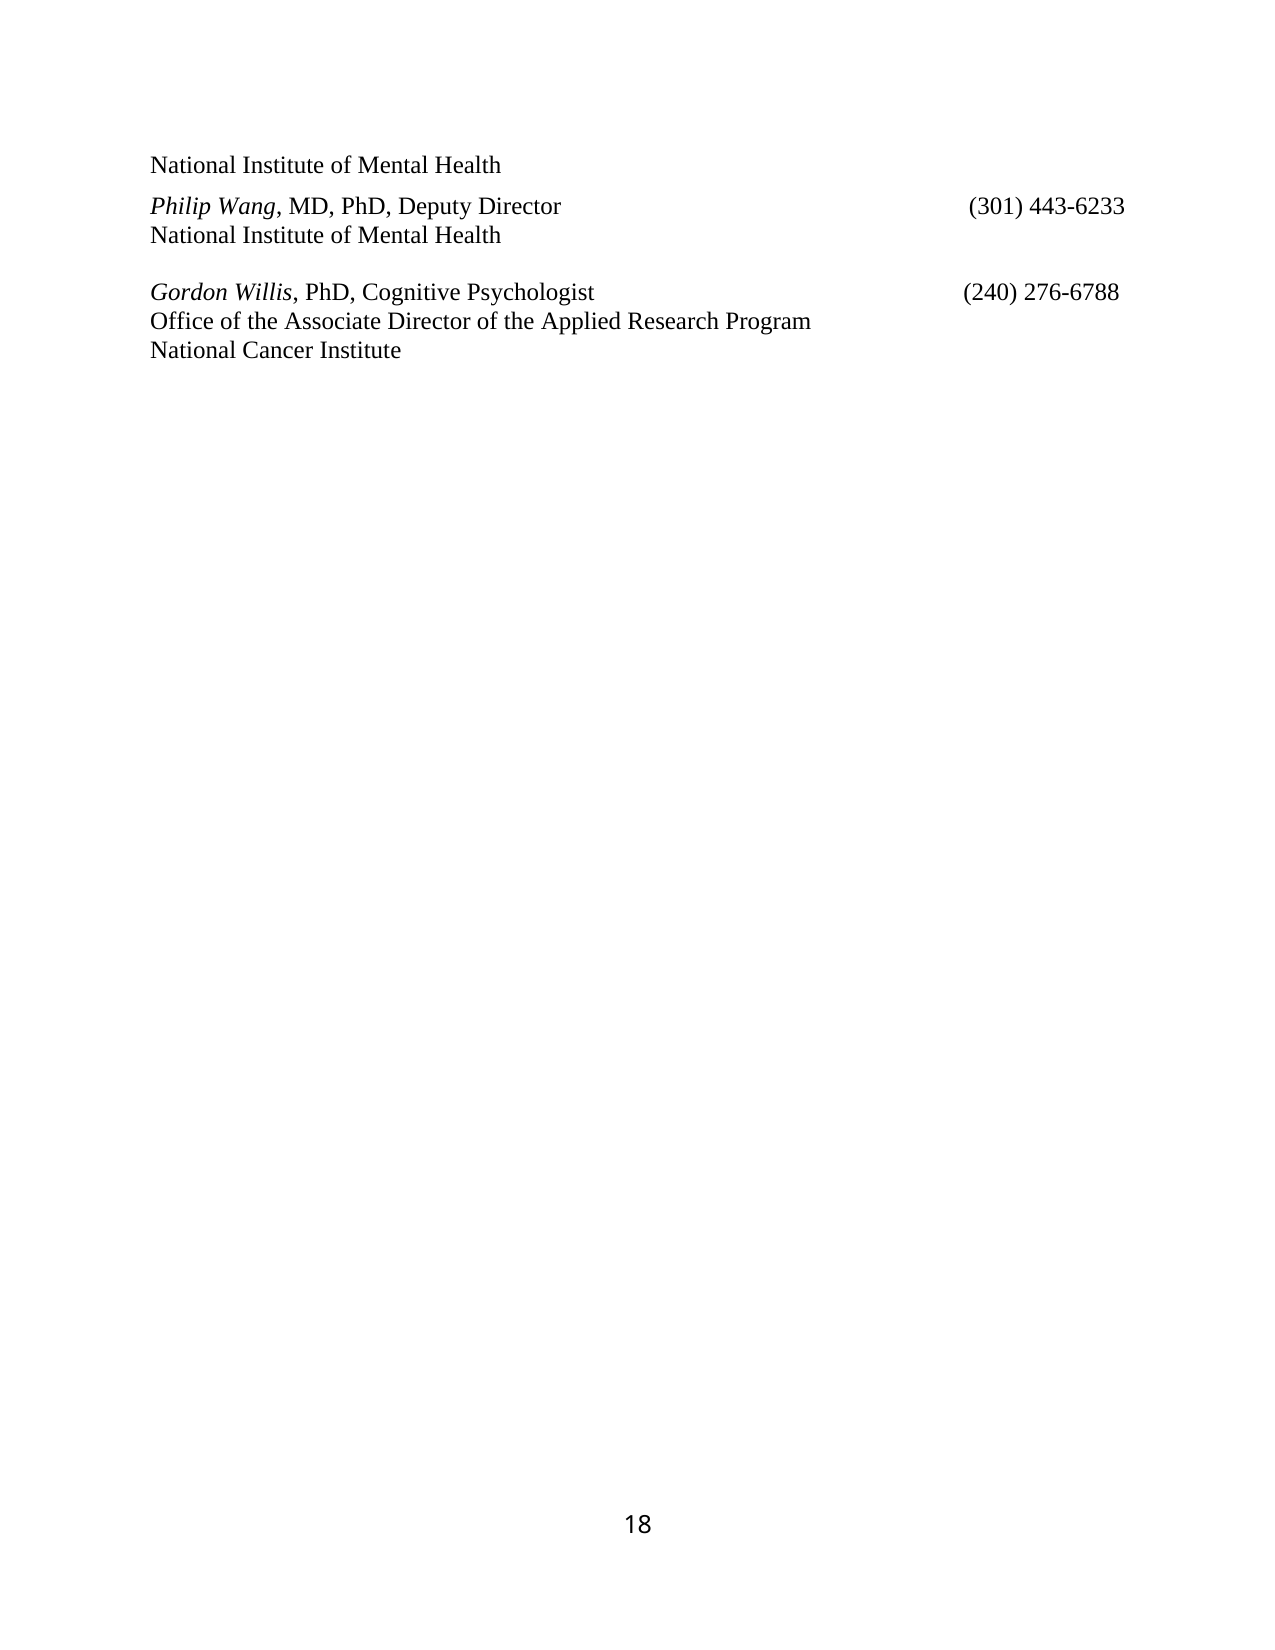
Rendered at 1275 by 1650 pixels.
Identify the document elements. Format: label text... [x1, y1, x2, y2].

text National Institute of Mental Health [150, 220, 1125, 249]
text National Institute of Mental Health [150, 150, 1125, 179]
text Gordon Willis, PhD, Cognitive Psychologist (240) 276-6788 [150, 277, 1125, 306]
text Office of the Associate Director of the Applied Research Program [150, 306, 1125, 335]
text Philip Wang, MD, PhD, Deputy Director (301) 443-6233 [150, 191, 1125, 220]
text National Cancer Institute [150, 335, 1125, 364]
